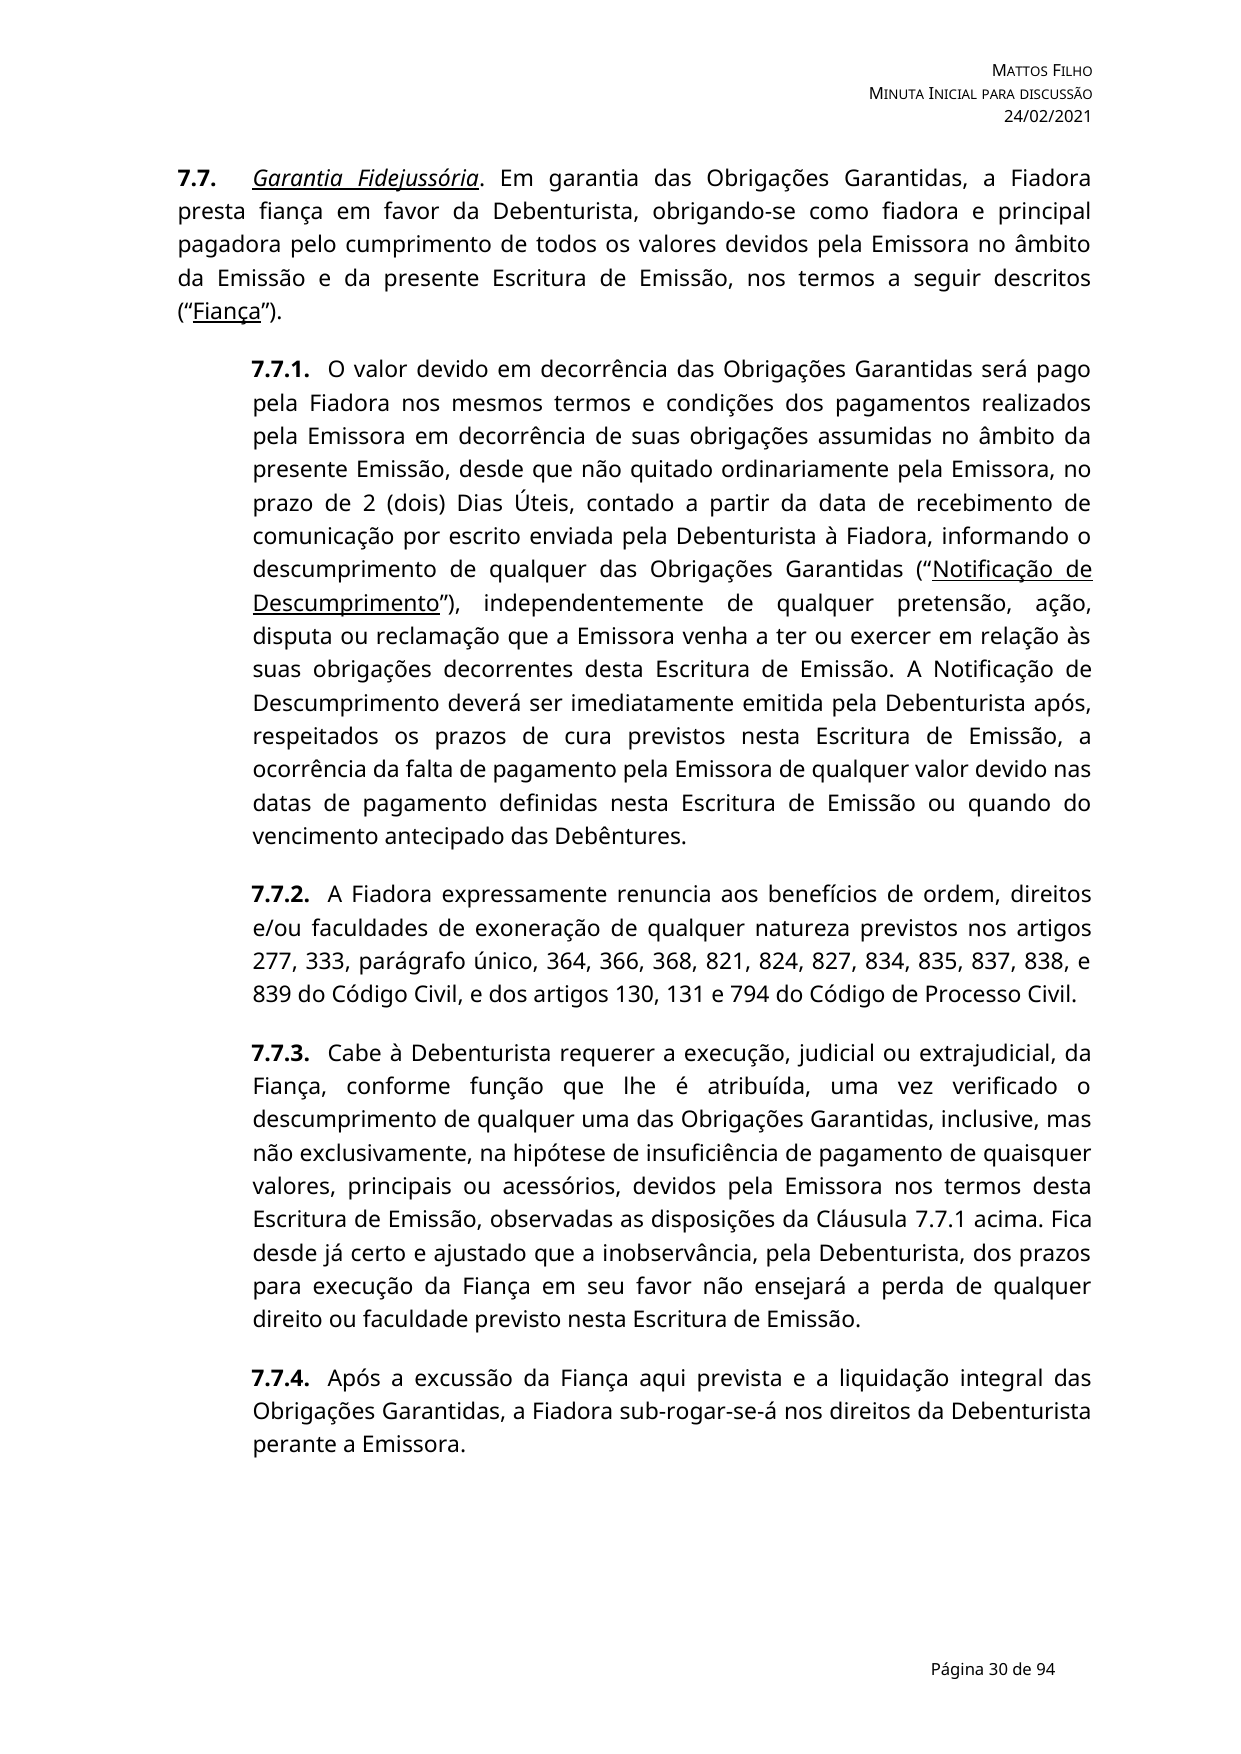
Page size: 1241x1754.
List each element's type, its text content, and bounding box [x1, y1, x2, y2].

subtitle A Fiadora expressamente renuncia aos benefícios de ordem, direitos e/ou faculdades de exoneração de qualquer natureza previstos nos artigos 277, 333, parágrafo único, 364, 366, 368, 821, 824, 827, 834, 835, 837, 838, e 839 do Código Civil, e dos artigos 130, 131 e 794 do Código de Processo Civil. [251, 876, 1092, 1009]
subtitle Garantia Fidejussória. Em garantia das Obrigações Garantidas, a Fiadora presta fiança em favor da Debenturista, obrigando-se como fiadora e principal pagadora pelo cumprimento de todos os valores devidos pela Emissora no âmbito da Emissão e da presente Escritura de Emissão, nos termos a seguir descritos (“Fiança”). [177, 159, 1092, 326]
subtitle Cabe à Debenturista requerer a execução, judicial ou extrajudicial, da Fiança, conforme função que lhe é atribuída, uma vez verificado o descumprimento de qualquer uma das Obrigações Garantidas, inclusive, mas não exclusivamente, na hipótese de insuficiência de pagamento de quaisquer valores, principais ou acessórios, devidos pela Emissora nos termos desta Escritura de Emissão, observadas as disposições da Cláusula 7.7.1 acima. Fica desde já certo e ajustado que a inobservância, pela Debenturista, dos prazos para execução da Fiança em seu favor não ensejará a perda de qualquer direito ou faculdade previsto nesta Escritura de Emissão. [251, 1034, 1092, 1334]
subtitle O valor devido em decorrência das Obrigações Garantidas será pago pela Fiadora nos mesmos termos e condições dos pagamentos realizados pela Emissora em decorrência de suas obrigações assumidas no âmbito da presente Emissão, desde que não quitado ordinariamente pela Emissora, no prazo de 2 (dois) Dias Úteis, contado a partir da data de recebimento de comunicação por escrito enviada pela Debenturista à Fiadora, informando o descumprimento de qualquer das Obrigações Garantidas (“Notificação de Descumprimento”), independentemente de qualquer pretensão, ação, disputa ou reclamação que a Emissora venha a ter ou exercer em relação às suas obrigações decorrentes desta Escritura de Emissão. A Notificação de Descumprimento deverá ser imediatamente emitida pela Debenturista após, respeitados os prazos de cura previstos nesta Escritura de Emissão, a ocorrência da falta de pagamento pela Emissora de qualquer valor devido nas datas de pagamento definidas nesta Escritura de Emissão ou quando do vencimento antecipado das Debêntures. [251, 351, 1092, 851]
subtitle Após a excussão da Fiança aqui prevista e a liquidação integral das Obrigações Garantidas, a Fiadora sub-rogar-se-á nos direitos da Debenturista perante a Emissora. [251, 1359, 1092, 1459]
